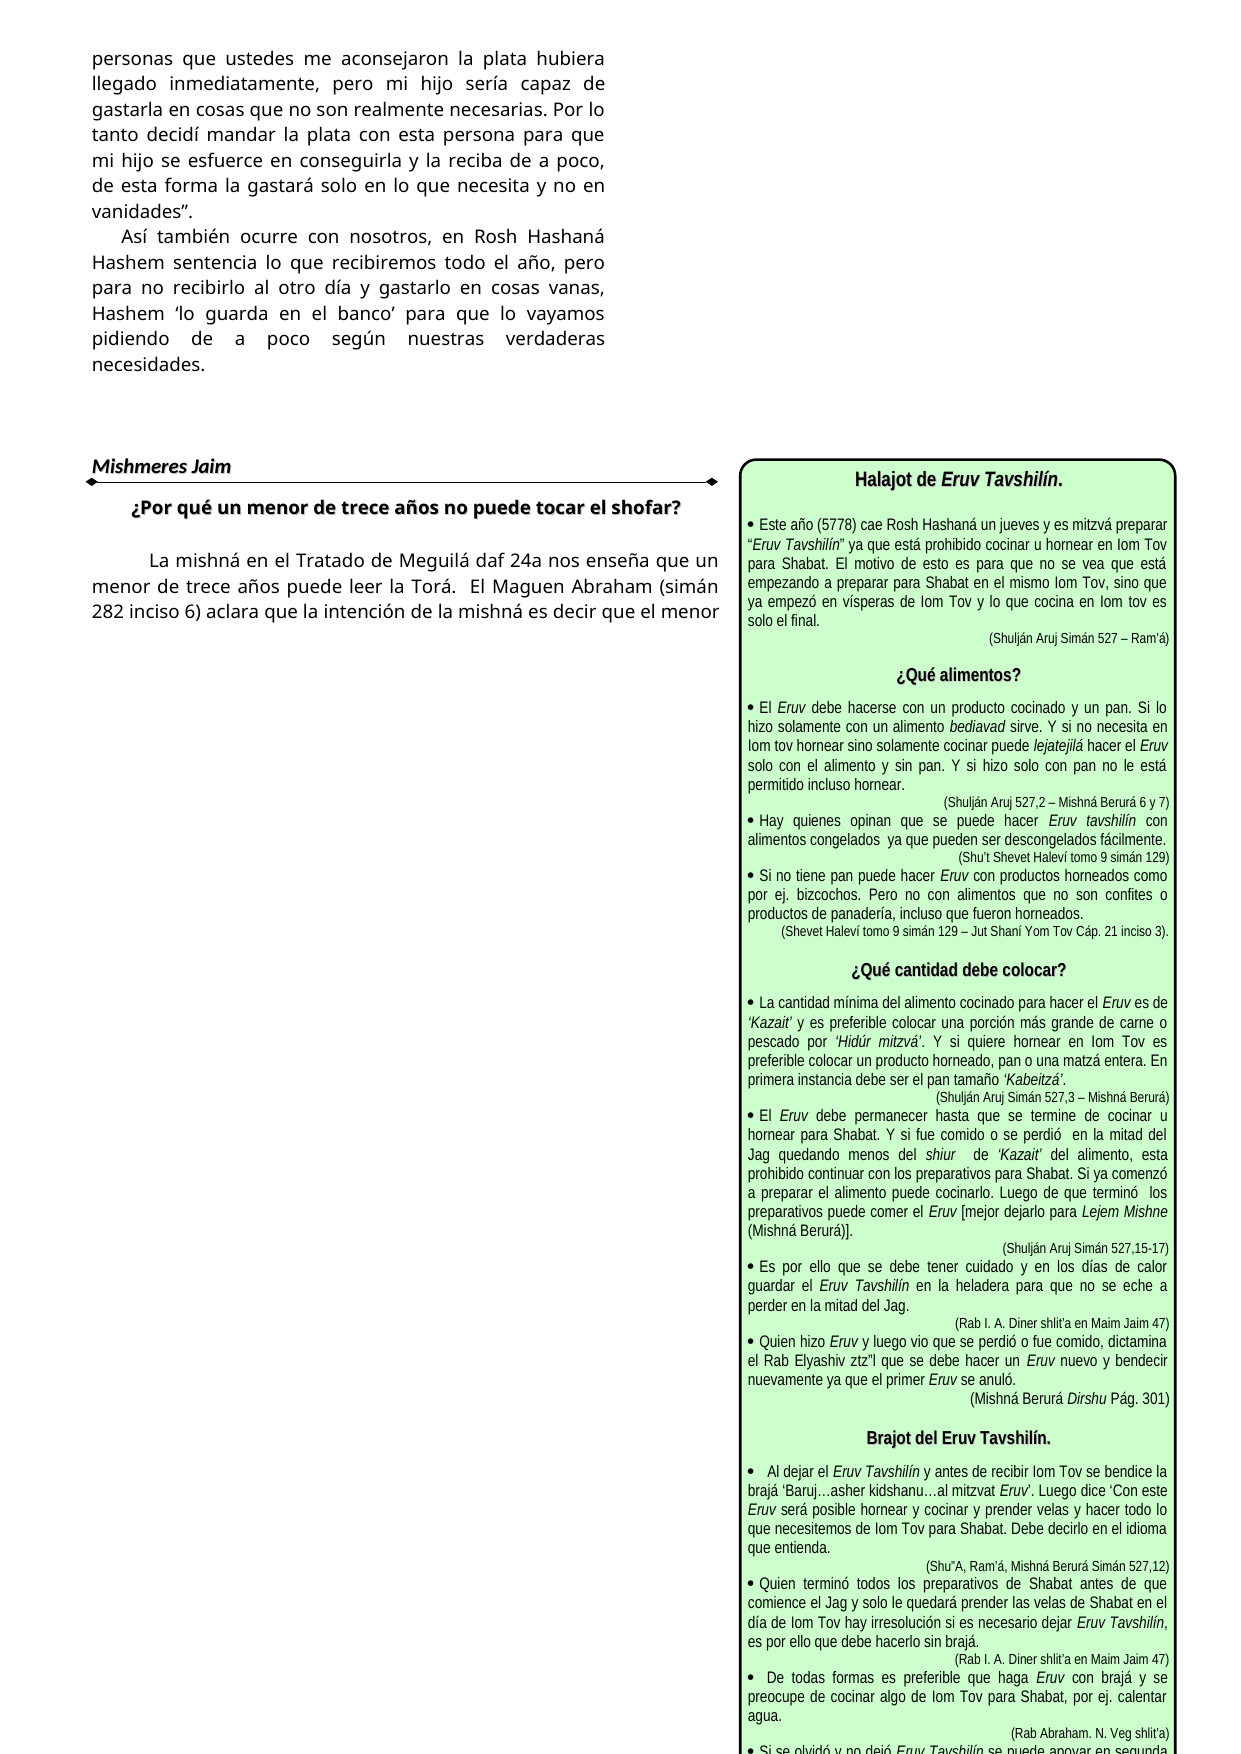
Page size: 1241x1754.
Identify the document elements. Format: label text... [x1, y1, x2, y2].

text Así también ocurre con nosotros, en Rosh Hashaná Hashem sentencia lo que recibiremos todo el año, pero para no recibirlo al otro día y gastarlo en cosas vanas, Hashem ‘lo guarda en el banco’ para que lo vayamos pidiendo de a poco según nuestras verdaderas necesidades. [92, 224, 606, 377]
list Mishmeres Jaim [92, 453, 1159, 479]
text ¿Por qué un menor de trece años no puede tocar el shofar? [92, 494, 738, 520]
text La mishná en el Tratado de Meguilá daf 24a nos enseña que un menor de trece años puede leer la Torá. El Maguen Abraham (simán 282 inciso 6) aclara que la intención de la mishná es decir que el menor puede subir a la lectura de la Torá y bendecir sin embargo no puede leer la Torá y sacar de jová a todos los que escuchan la lectura. [92, 548, 738, 624]
